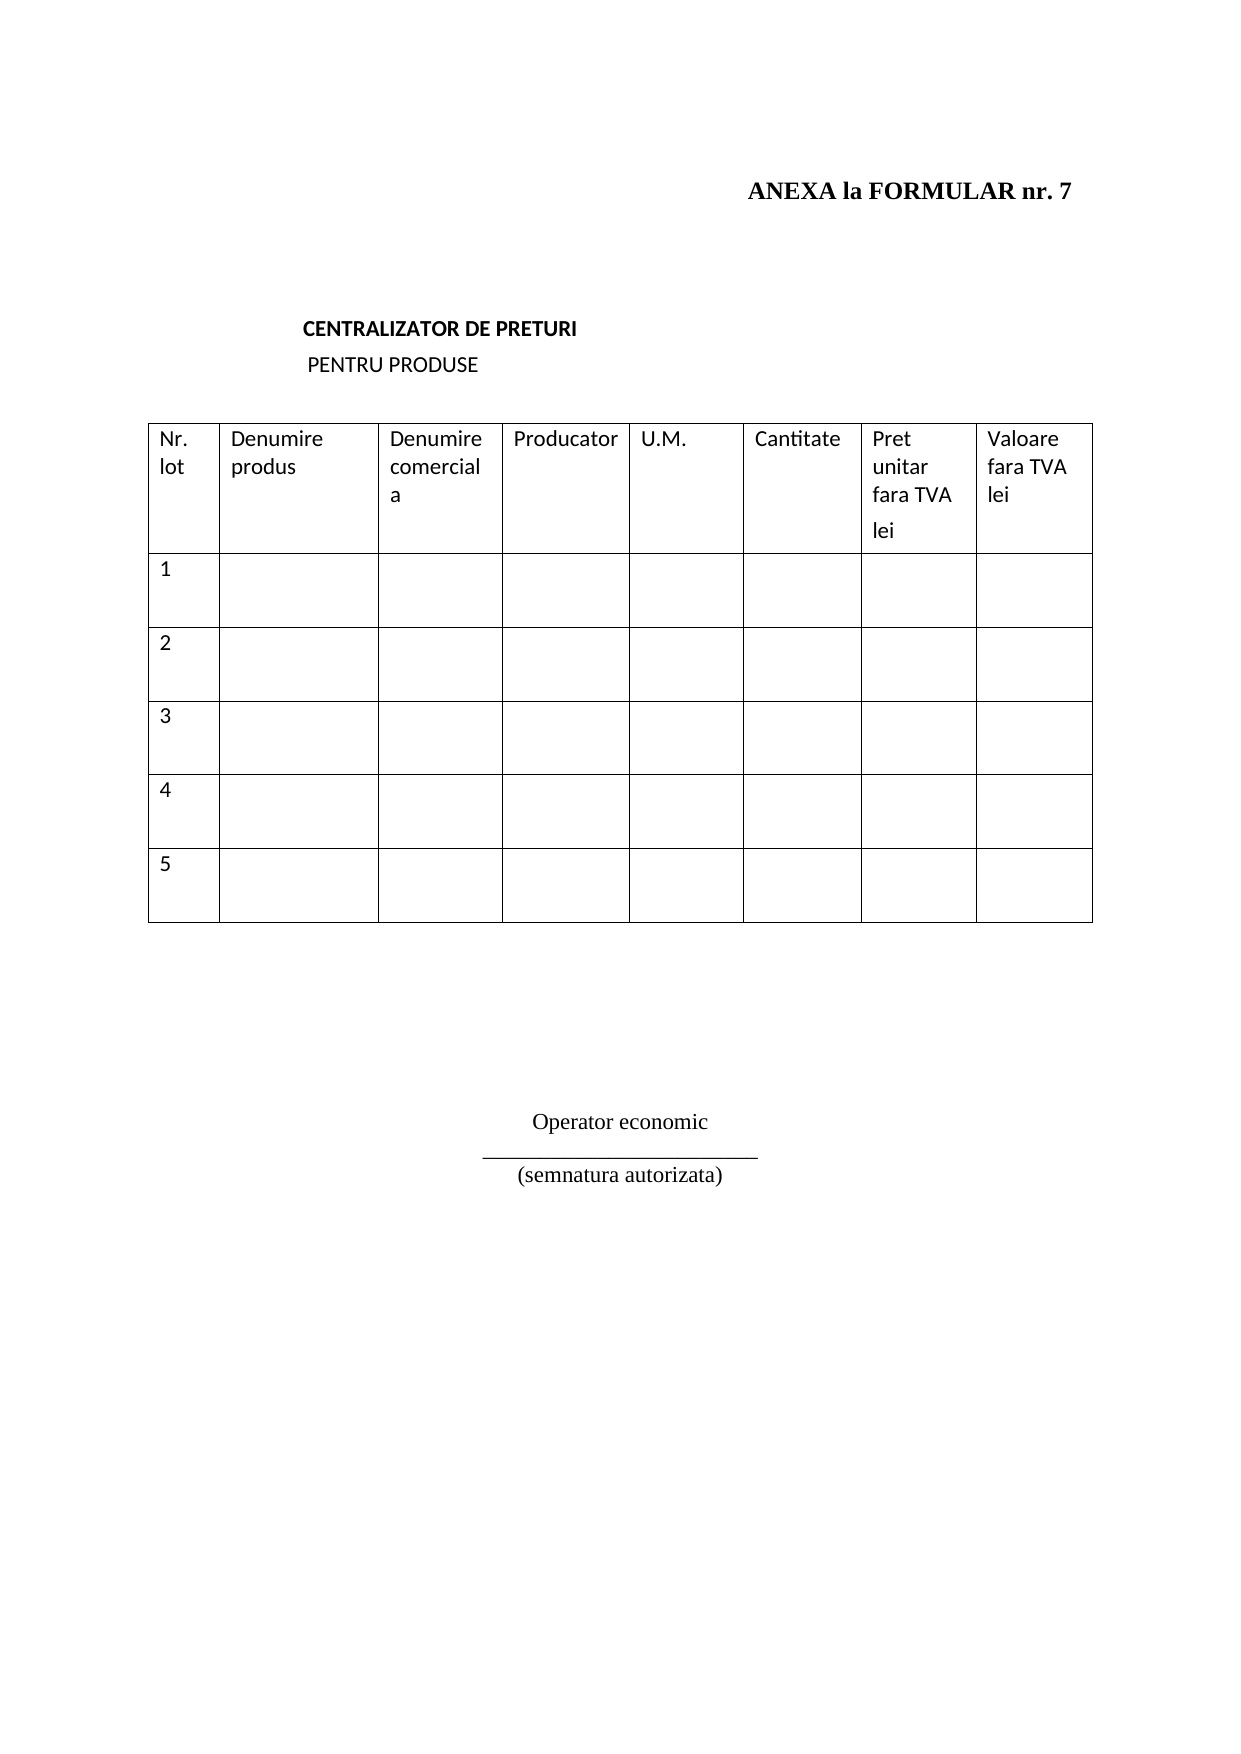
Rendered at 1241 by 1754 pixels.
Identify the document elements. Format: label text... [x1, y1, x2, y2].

table_cell [862, 554, 976, 627]
table_cell [379, 702, 502, 774]
table_cell [503, 849, 629, 922]
table_cell [503, 554, 629, 627]
table_cell [379, 775, 502, 848]
table_cell [744, 554, 861, 627]
table_cell [744, 702, 861, 774]
table_cell [744, 849, 861, 922]
text CENTRALIZATOR DE PRETURI [148, 314, 1093, 342]
table_header Producator [503, 424, 629, 553]
table_header Denumire produs [220, 424, 378, 553]
table_cell [220, 702, 378, 774]
text ANEXA la FORMULAR nr. 7 [748, 176, 1093, 205]
table_cell [744, 775, 861, 848]
table_cell [977, 775, 1092, 848]
table_cell [977, 554, 1092, 627]
table_cell 4 [149, 775, 219, 848]
table_cell [977, 849, 1092, 922]
table_cell [220, 849, 378, 922]
table_cell [630, 849, 743, 922]
table_cell 2 [149, 628, 219, 701]
table_header Nr. lot [149, 424, 219, 553]
table_cell [379, 554, 502, 627]
table_header Cantitate [744, 424, 861, 553]
table_cell 1 [149, 554, 219, 627]
text ________________________ [148, 1134, 1093, 1161]
table_cell [862, 775, 976, 848]
table_header Denumire comerciala [379, 424, 502, 553]
table_cell [503, 702, 629, 774]
table_cell [977, 628, 1092, 701]
table_header Pret unitar fara TVA lei [862, 424, 976, 553]
table_cell [630, 554, 743, 627]
table_cell 5 [149, 849, 219, 922]
table_cell [379, 628, 502, 701]
table_cell [862, 702, 976, 774]
table_cell [220, 775, 378, 848]
text PENTRU PRODUSE [148, 351, 1093, 378]
table_header Valoare fara TVA lei [977, 424, 1092, 553]
table_cell [630, 628, 743, 701]
table_cell [630, 775, 743, 848]
text Operator economic [148, 1108, 1093, 1134]
table_cell [503, 628, 629, 701]
table_cell [862, 628, 976, 701]
table_cell [220, 554, 378, 627]
table_header U.M. [630, 424, 743, 553]
table_cell [220, 628, 378, 701]
text (semnatura autorizata) [148, 1161, 1093, 1187]
table_cell 3 [149, 702, 219, 774]
table_cell [977, 702, 1092, 774]
table_cell [630, 702, 743, 774]
table_cell [862, 849, 976, 922]
table_cell [503, 775, 629, 848]
table_cell [379, 849, 502, 922]
table_cell [744, 628, 861, 701]
